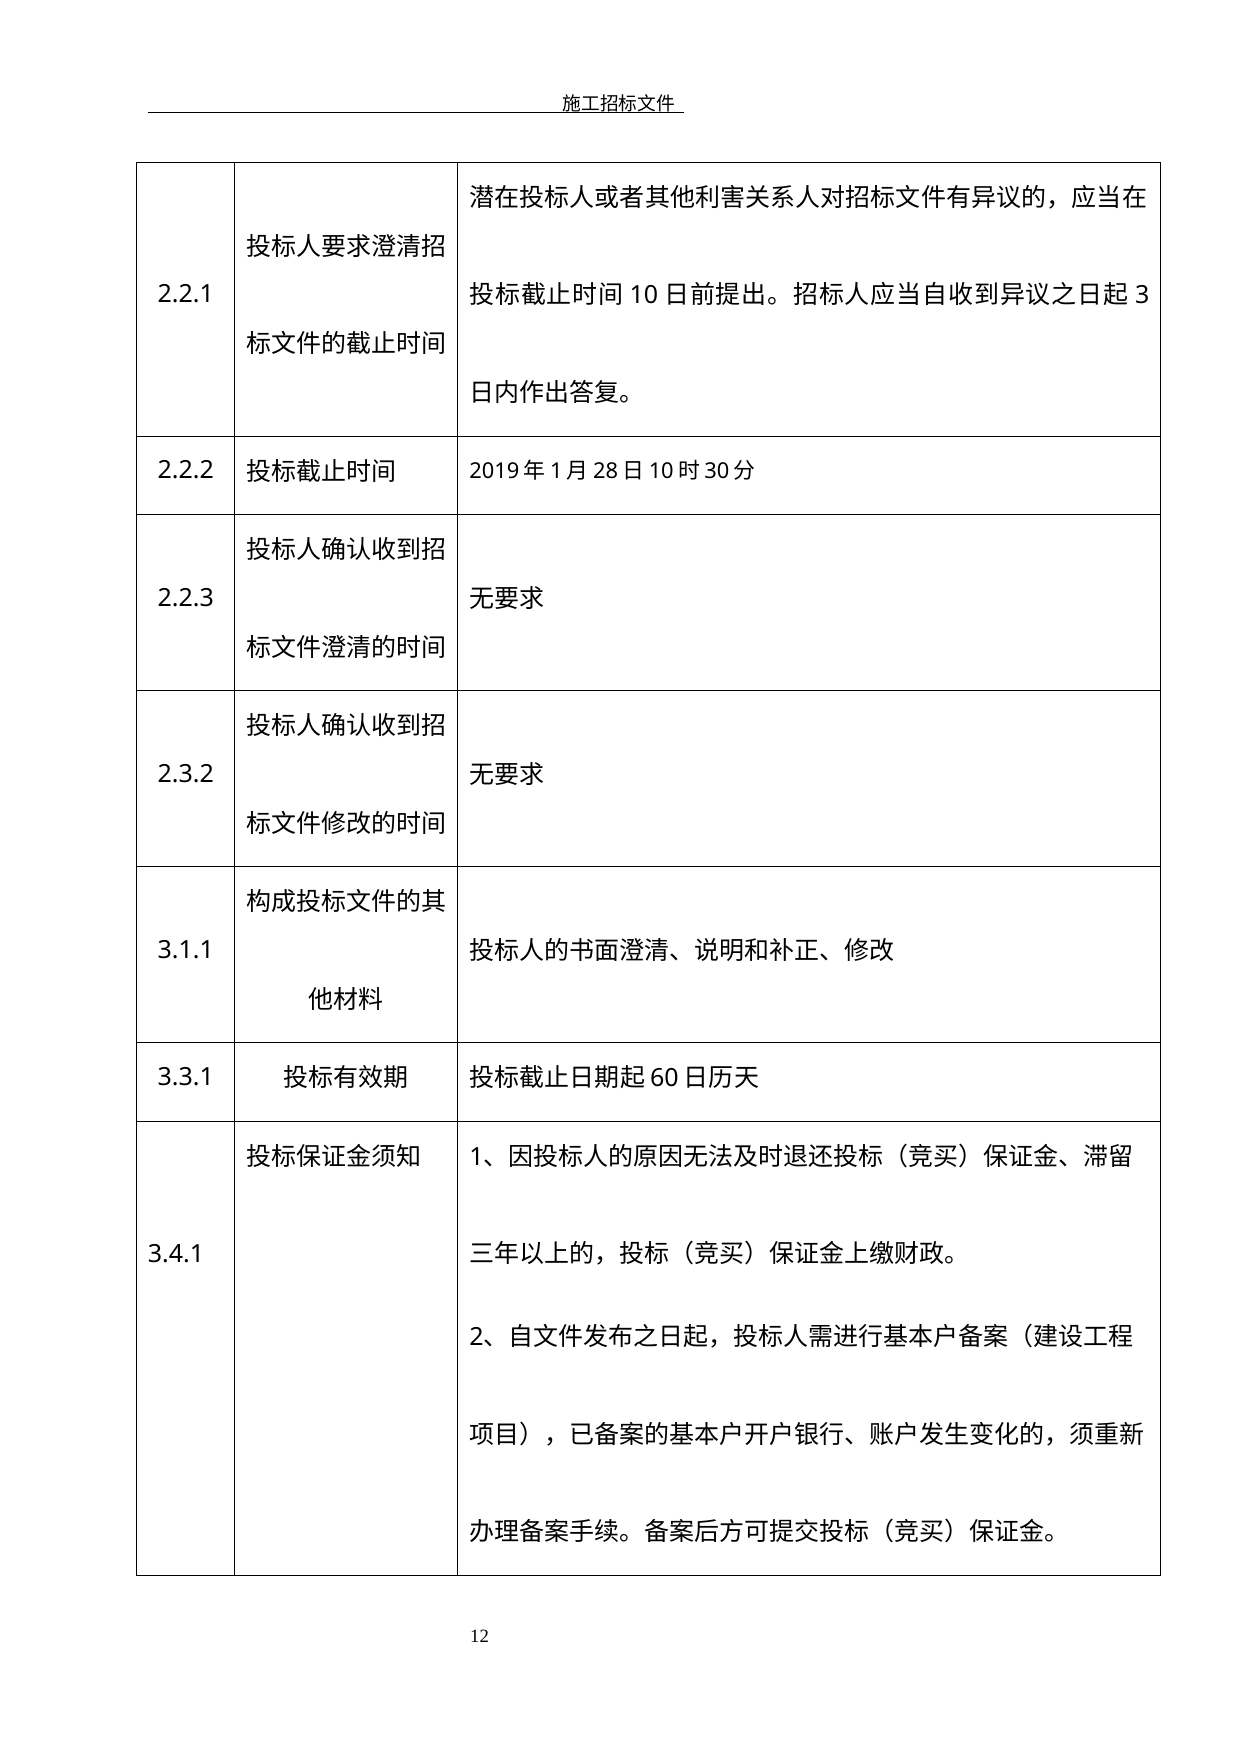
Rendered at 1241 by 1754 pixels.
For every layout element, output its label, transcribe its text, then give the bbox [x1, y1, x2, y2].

table_cell 2.2.3 [137, 515, 234, 690]
table_cell 3.3.1 [137, 1043, 234, 1121]
table_cell 投标人的书面澄清、说明和补正、修改 [458, 867, 1160, 1042]
table_cell 投标截止日期起60日历天 [458, 1043, 1160, 1121]
table_cell 构成投标文件的其他材料 [235, 867, 457, 1042]
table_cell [458, 1122, 1160, 1575]
table_cell 3.4.1 [137, 1122, 234, 1575]
table_cell 2.2.1 [137, 163, 234, 436]
table_cell 投标保证金须知 [235, 1122, 457, 1575]
table_cell 2.2.2 [137, 437, 234, 514]
table_cell 3.1.1 [137, 867, 234, 1042]
table_cell 2019年1月28日10时30分 [458, 437, 1160, 514]
table_cell 潜在投标人或者其他利害关系人对招标文件有异议的，应当在投标截止时间10日前提出。招标人应当自收到异议之日起3日内作出答复。 [458, 163, 1160, 436]
table_cell 无要求 [458, 515, 1160, 690]
table_cell 投标有效期 [235, 1043, 457, 1121]
table_cell 投标人确认收到招标文件修改的时间 [235, 691, 457, 866]
table_cell 投标截止时间 [235, 437, 457, 514]
table_cell 投标人确认收到招标文件澄清的时间 [235, 515, 457, 690]
table_cell 投标人要求澄清招标文件的截止时间 [235, 163, 457, 436]
table_cell 无要求 [458, 691, 1160, 866]
table_cell 2.3.2 [137, 691, 234, 866]
